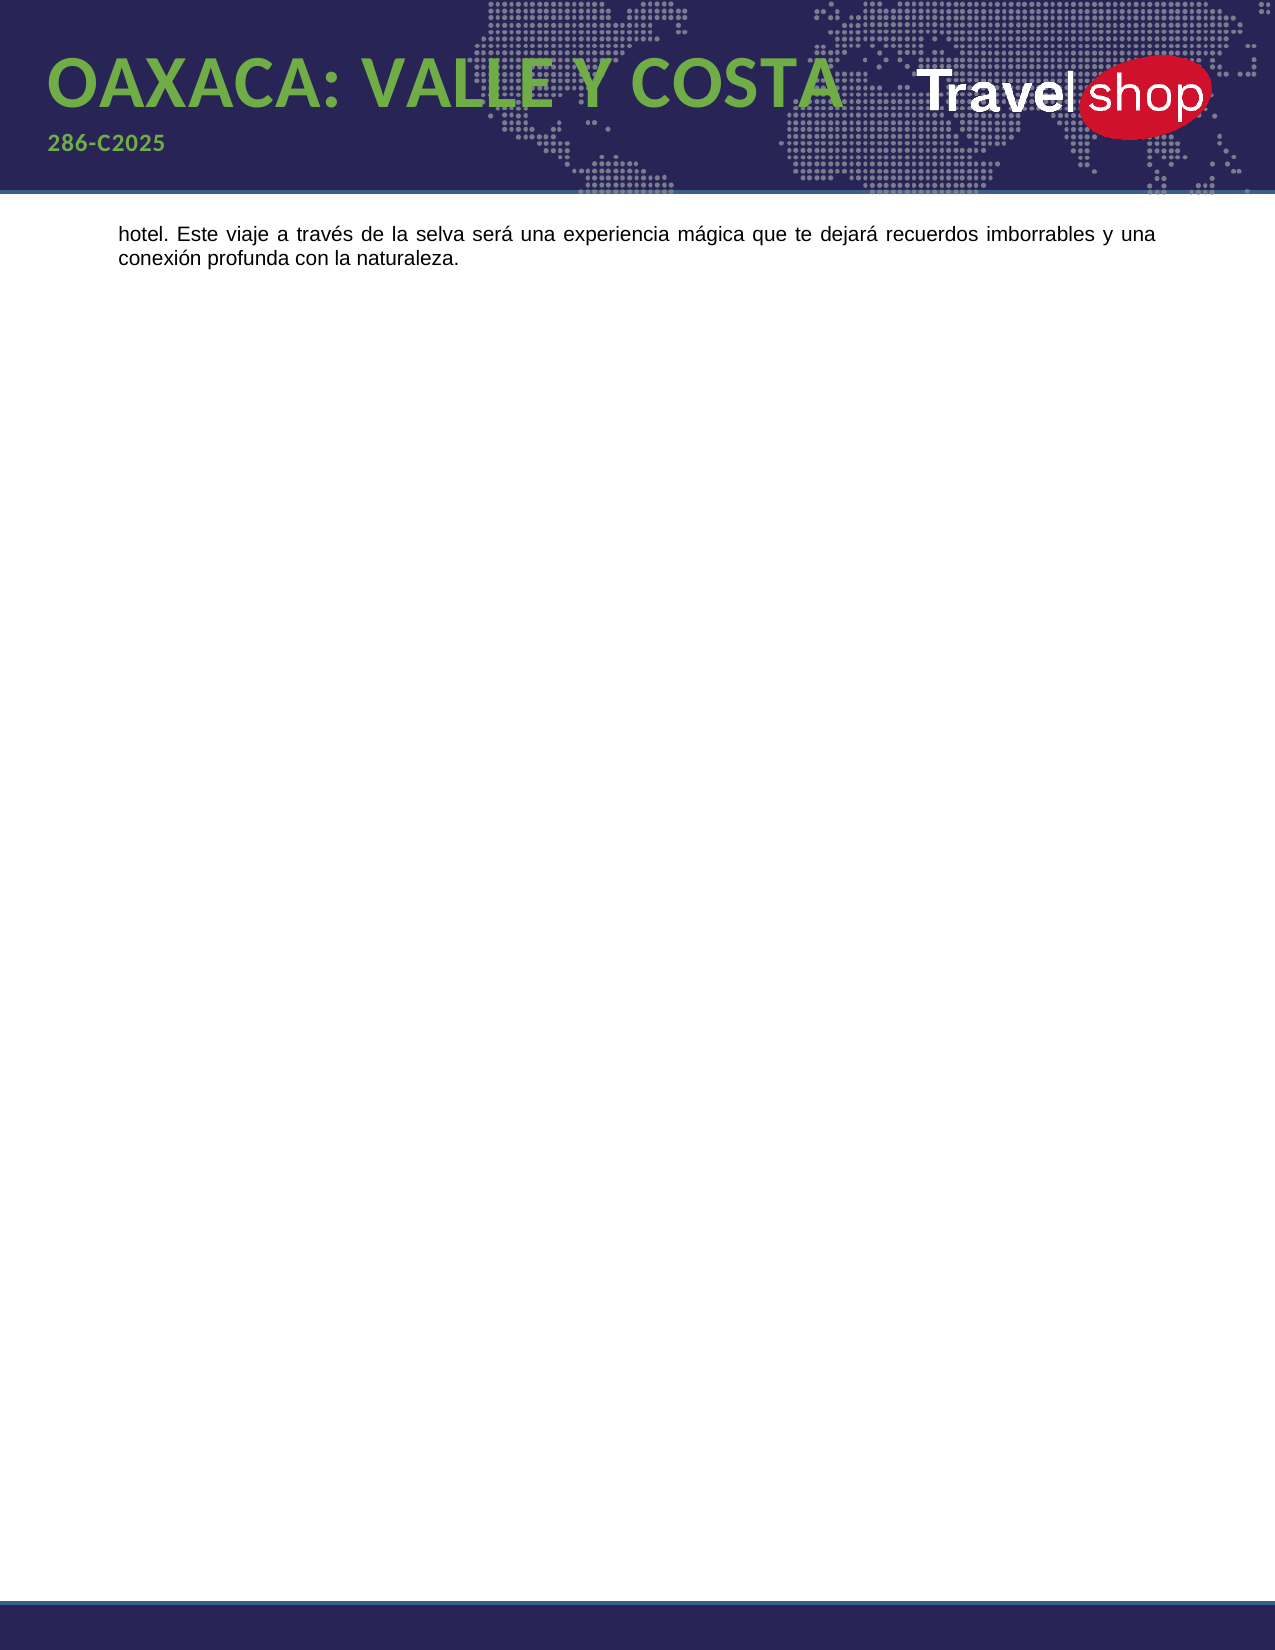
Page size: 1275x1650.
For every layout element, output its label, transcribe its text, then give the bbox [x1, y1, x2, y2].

picture [916, 55, 1212, 140]
